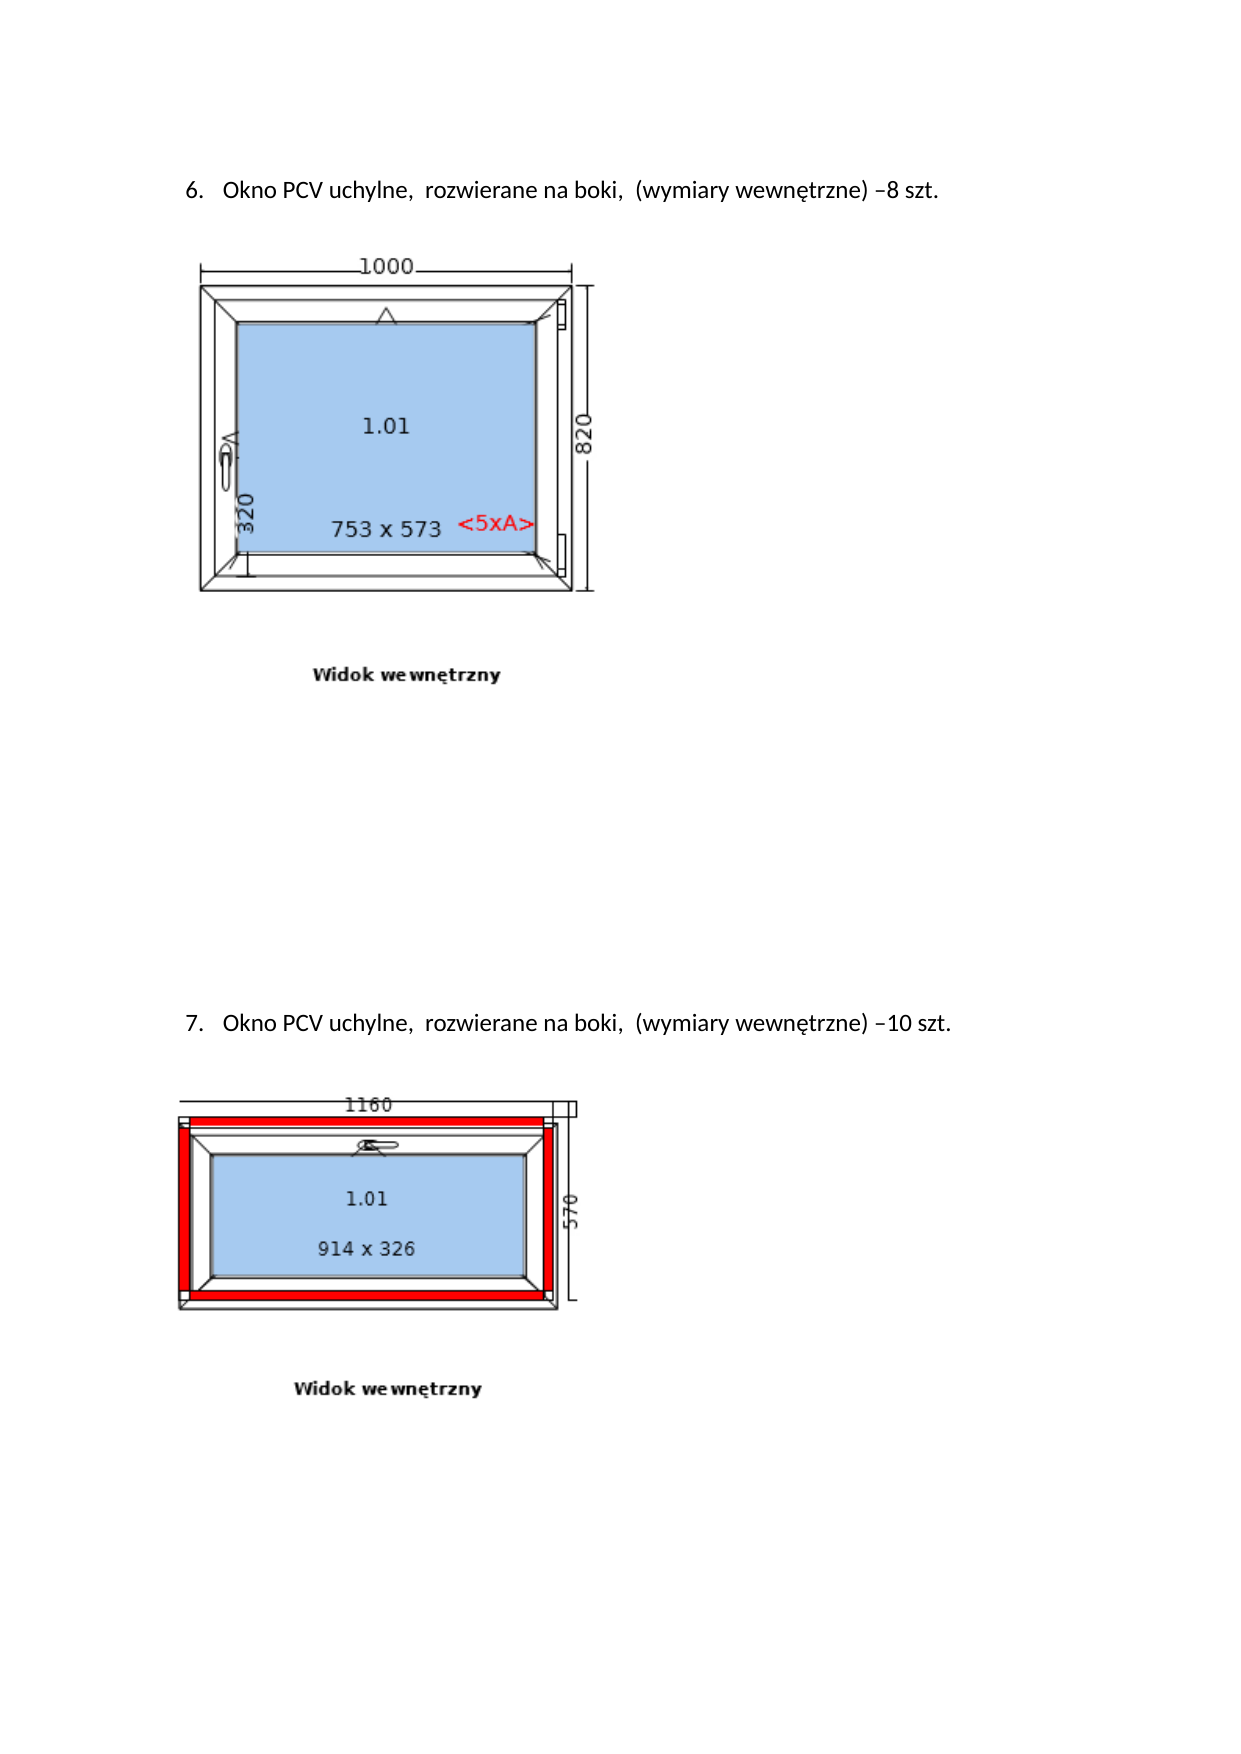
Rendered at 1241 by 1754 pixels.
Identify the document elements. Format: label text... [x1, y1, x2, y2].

list Okno PCV uchylne, rozwierane na boki, (wymiary wewnętrzne) –10 szt. [185, 1007, 1093, 1038]
list Okno PCV uchylne, rozwierane na boki, (wymiary wewnętrzne) –8 szt. [185, 174, 1093, 205]
picture [147, 1079, 601, 1414]
picture [147, 246, 626, 700]
